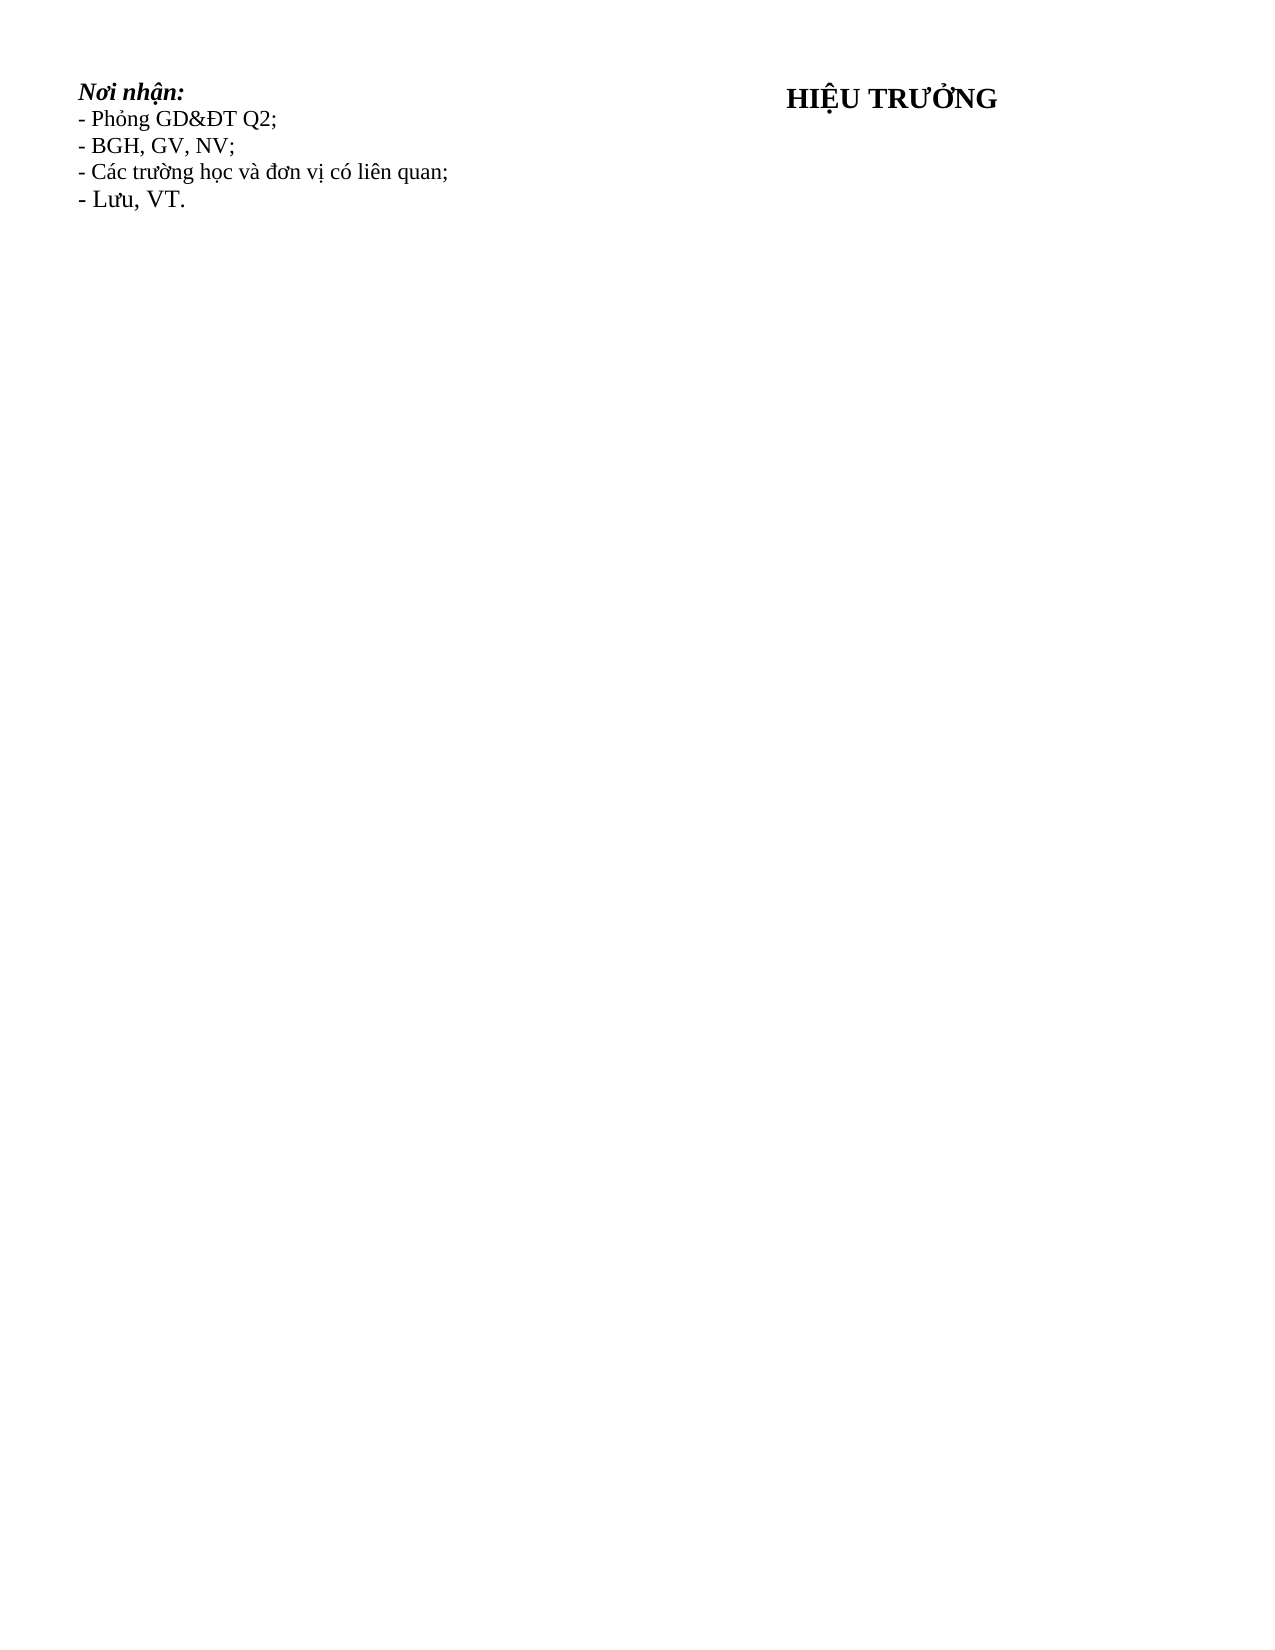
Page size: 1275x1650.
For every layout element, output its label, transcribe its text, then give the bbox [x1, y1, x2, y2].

table_header HIỆU TRƯỞNG [569, 77, 1215, 226]
table_header Nơi nhận: - Phỏng GD&ĐT Q2; - BGH, GV, NV; - Các trường học và đơn vị có liên quan; - [67, 77, 568, 226]
